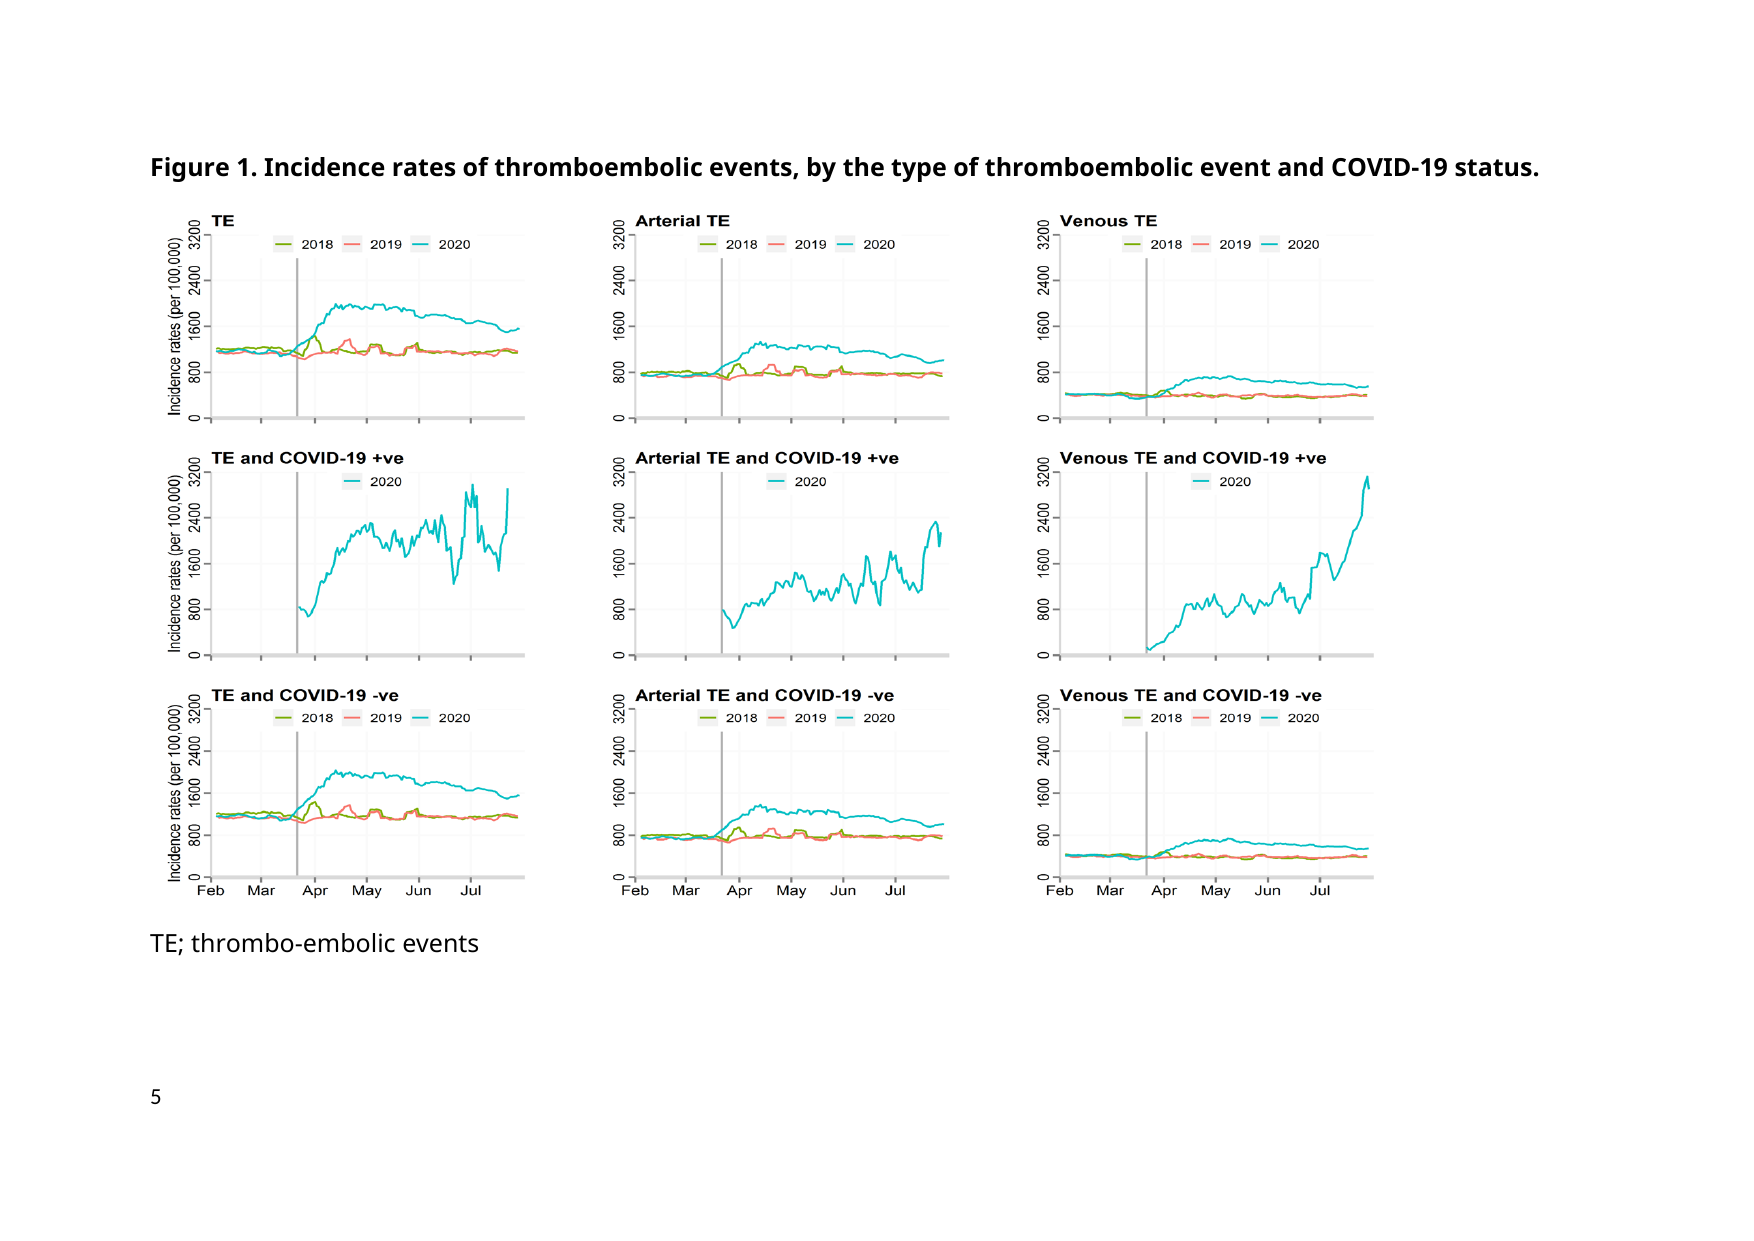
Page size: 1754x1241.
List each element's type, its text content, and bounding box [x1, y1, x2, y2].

text Figure 1. Incidence rates of thromboembolic events, by the type of thromboembolic event and COVID-19 status. [150, 150, 1604, 184]
picture [150, 201, 1424, 912]
text TE; thrombo-embolic events [150, 926, 1604, 960]
